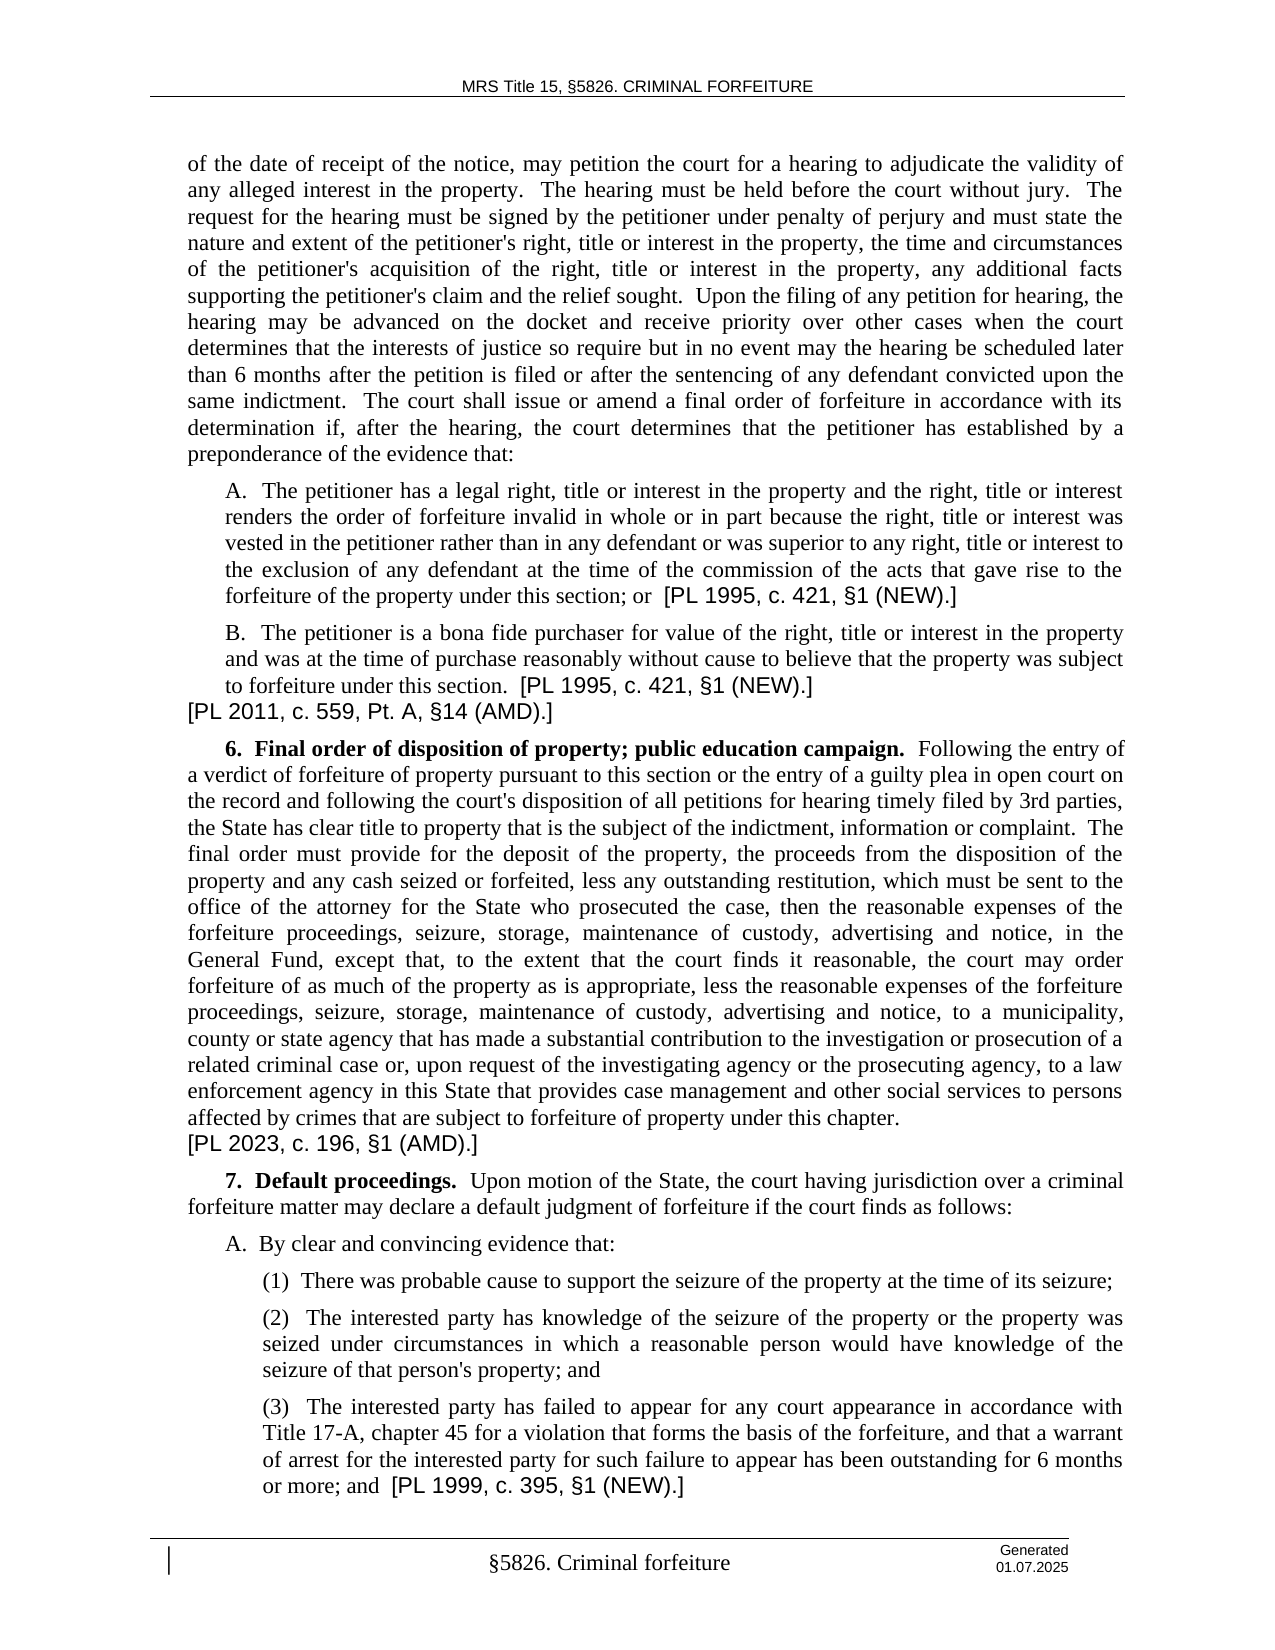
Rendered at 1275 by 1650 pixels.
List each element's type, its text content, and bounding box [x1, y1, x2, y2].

text (2) The interested party has knowledge of the seizure of the property or the property was seized under circumstances in which a reasonable person would have knowledge of the seizure of that person's property; and [262, 1304, 1125, 1383]
text B. The petitioner is a bona fide purchaser for value of the right, title or interest in the property and was at the time of purchase reasonably without cause to believe that the property was subject to forfeiture under this section. [PL 1995, c. 421, §1 (NEW).] [225, 619, 1125, 698]
text (1) There was probable cause to support the seizure of the property at the time of its seizure; [262, 1267, 1125, 1293]
text A. The petitioner has a legal right, title or interest in the property and the right, title or interest renders the order of forfeiture invalid in whole or in part because the right, title or interest was vested in the petitioner rather than in any defendant or was superior to any right, title or interest to the exclusion of any defendant at the time of the commission of the acts that gave rise to the forfeiture of the property under this section; or [PL 1995, c. 421, §1 (NEW).] [225, 477, 1125, 608]
text [PL 2011, c. 559, Pt. A, §14 (AMD).] [187, 698, 1125, 724]
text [187, 150, 1125, 466]
text A. By clear and convincing evidence that: [225, 1230, 1125, 1256]
text [PL 2023, c. 196, §1 (AMD).] [187, 1130, 1125, 1157]
text 6. Final order of disposition of property; public education campaign. Following the entry of a verdict of forfeiture of property pursuant to this section or the entry of a guilty plea in open court on the record and following the court's disposition of all petitions for hearing timely filed by 3rd parties, the State has clear title to property that is the subject of the indictment, information or complaint. The final order must provide for the deposit of the property, the proceeds from the disposition of the property and any cash seized or forfeited, less any outstanding restitution, which must be sent to the office of the attorney for the State who prosecuted the case, then the reasonable expenses of the forfeiture proceedings, seizure, storage, maintenance of custody, advertising and notice, in the General Fund, except that, to the extent that the court finds it reasonable, the court may order forfeiture of as much of the property as is appropriate, less the reasonable expenses of the forfeiture proceedings, seizure, storage, maintenance of custody, advertising and notice, to a municipality, county or state agency that has made a substantial contribution to the investigation or prosecution of a related criminal case or, upon request of the investigating agency or the prosecuting agency, to a law enforcement agency in this State that provides case management and other social services to persons affected by crimes that are subject to forfeiture of property under this chapter. [187, 735, 1125, 1130]
text (3) The interested party has failed to appear for any court appearance in accordance with Title 17‑A, chapter 45 for a violation that forms the basis of the forfeiture, and that a warrant of arrest for the interested party for such failure to appear has been outstanding for 6 months or more; and [PL 1999, c. 395, §1 (NEW).] [262, 1393, 1125, 1499]
text 7. Default proceedings. Upon motion of the State, the court having jurisdiction over a criminal forfeiture matter may declare a default judgment of forfeiture if the court finds as follows: [187, 1167, 1125, 1220]
